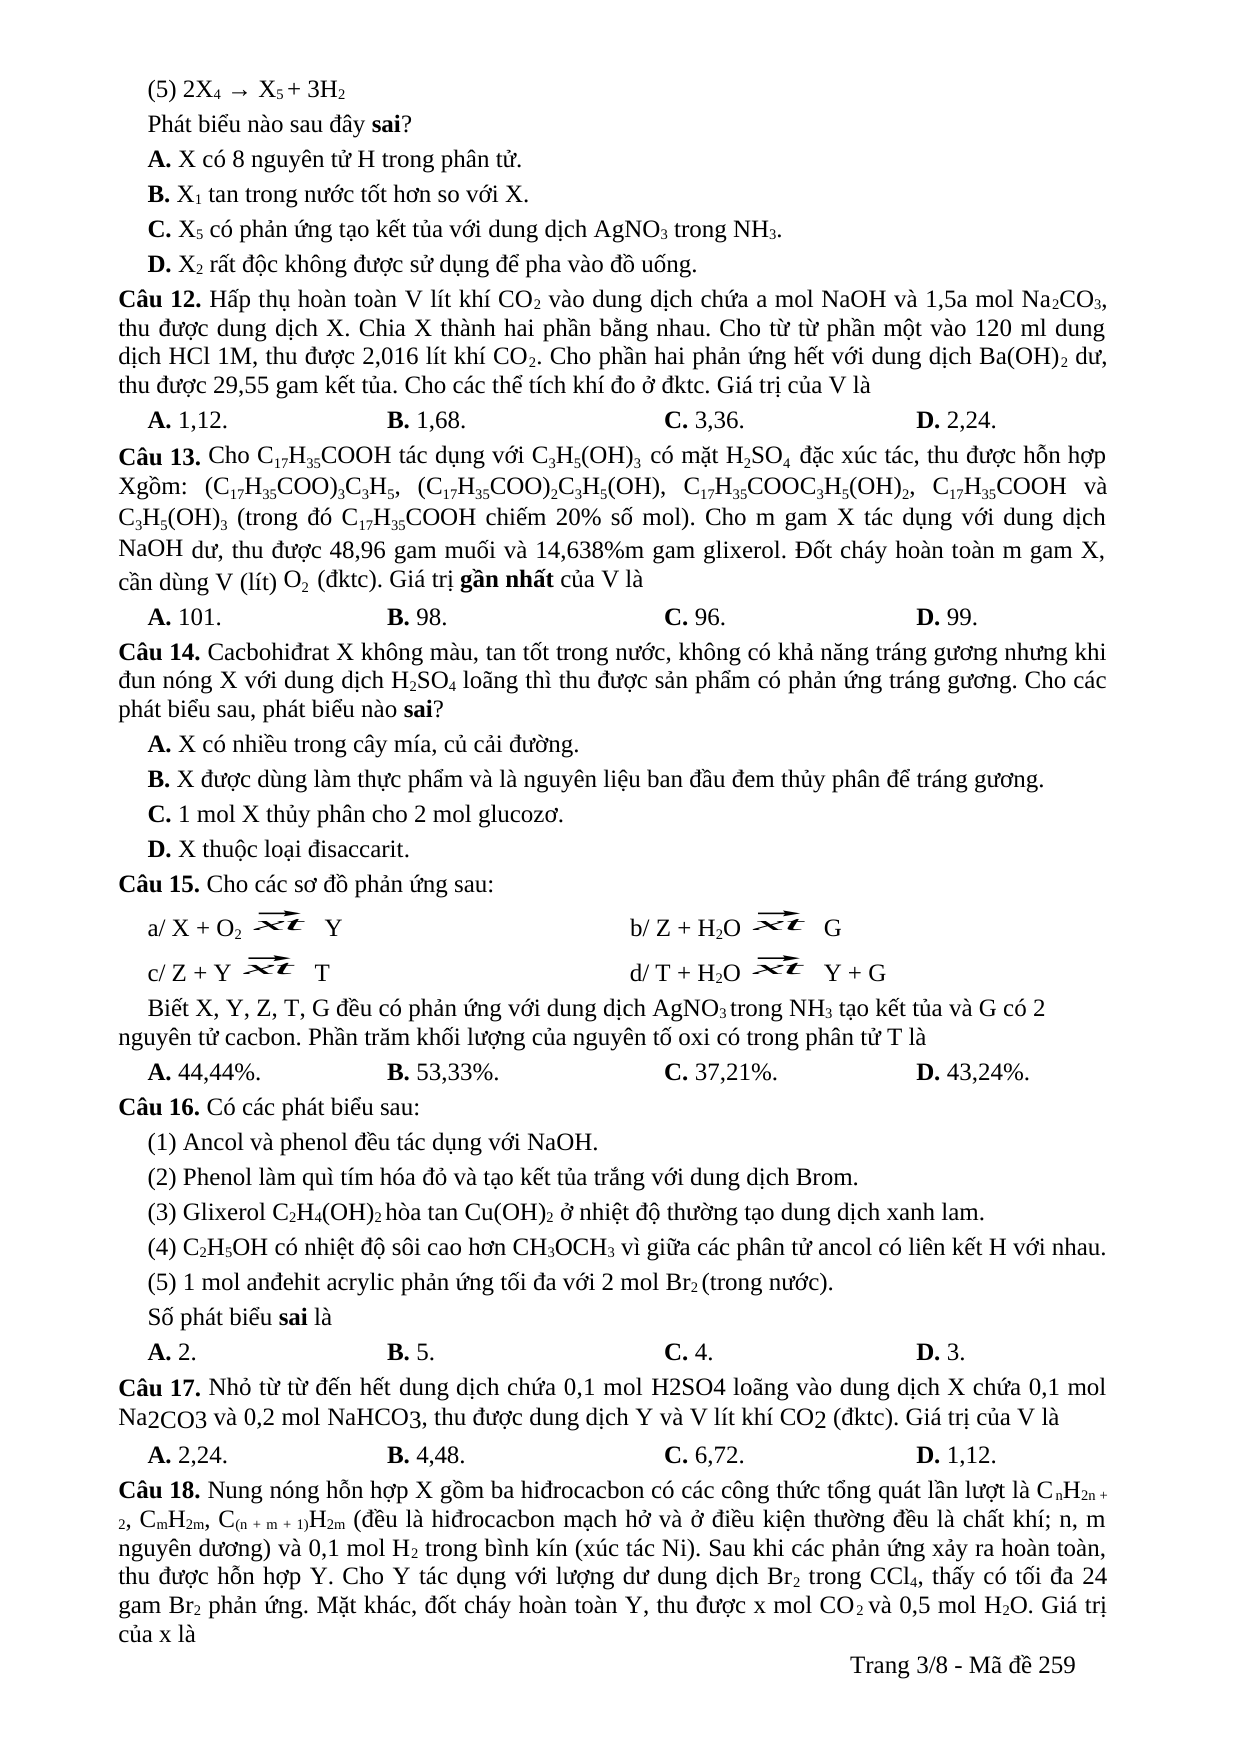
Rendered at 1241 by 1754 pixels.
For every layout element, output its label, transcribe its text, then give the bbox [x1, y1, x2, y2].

text (5) 1 mol anđehit acrylic phản ứng tối đa với 2 mol Br2 (trong nước). [118, 1267, 1107, 1296]
text Câu 16. Có các phát biểu sau: [118, 1092, 1107, 1121]
text B. X được dùng làm thực phẩm và là nguyên liệu ban đầu đem thủy phân để tráng gương. [118, 764, 1107, 793]
text D. X thuộc loại đisaccarit. [118, 834, 1107, 863]
text Phát biểu nào sau đây sai? [118, 109, 1107, 138]
text C. X5 có phản ứng tạo kết tủa với dung dịch AgNO3 trong NH3. [118, 214, 1107, 243]
text Câu 13. Cho C17H35COOH tác dụng với C3H5(OH)3 có mặt H2SO4 đặc xúc tác, thu được hỗn hợp Xgồm: (C17H35COO)3C3H5, (C17H35COO)2C3H5(OH), C17H35COOC3H5(OH)2, C17H35COOH và C3H5(OH)3 (trong đó C17H35COOH chiếm 20% số mol). Cho m gam X tác dụng với dung dịch NaOH dư, thu được 48,96 gam muối và 14,638%m gam glixerol. Đốt cháy hoàn toàn m gam X, cần dùng V (lít) O2 (đktc). Giá trị gần nhất của V là [118, 440, 1107, 595]
text D. X2 rất độc không được sử dụng để pha vào đồ uống. [118, 249, 1107, 278]
text (5) 2X4 → X5 + 3H2 [118, 74, 1107, 103]
text A. 101. B. 98. C. 96. D. 99. [118, 602, 1107, 630]
text a/ X + O2 Y b/ Z + H2O G [118, 904, 1107, 942]
text A. 1,12. B. 1,68. C. 3,36. D. 2,24. [118, 405, 1107, 434]
text A. X có 8 nguyên tử H trong phân tử. [118, 144, 1107, 173]
text A. 2,24. B. 4,48. C. 6,72. D. 1,12. [118, 1440, 1107, 1469]
text Số phát biểu sai là [118, 1302, 1107, 1331]
text Câu 14. Cacbohiđrat X không màu, tan tốt trong nước, không có khả năng tráng gương nhưng khi đun nóng X với dung dịch H2SO4 loãng thì thu được sản phẩm có phản ứng tráng gương. Cho các phát biểu sau, phát biểu nào sai? [118, 637, 1107, 723]
text A. 44,44%. B. 53,33%. C. 37,21%. D. 43,24%. [118, 1057, 1107, 1086]
text Câu 12. Hấp thụ hoàn toàn V lít khí CO2 vào dung dịch chứa a mol NaOH và 1,5a mol Na2CO3, thu được dung dịch X. Chia X thành hai phần bằng nhau. Cho từ từ phần một vào 120 ml dung dịch HCl 1M, thu được 2,016 lít khí CO2. Cho phần hai phản ứng hết với dung dịch Ba(OH)2 dư, thu được 29,55 gam kết tủa. Cho các thể tích khí đo ở đktc. Giá trị của V là [118, 284, 1107, 399]
text c/ Z + Y T d/ T + H2O Y + G [118, 948, 1107, 987]
text (4) C2H5OH có nhiệt độ sôi cao hơn CH3OCH3 vì giữa các phân tử ancol có liên kết H với nhau. [118, 1232, 1107, 1261]
text Biết X, Y, Z, T, G đều có phản ứng với dung dịch AgNO3 trong NH3 tạo kết tủa và G có 2 nguyên tử cacbon. Phần trăm khối lượng của nguyên tố oxi có trong phân tử T là [118, 993, 1107, 1051]
text A. X có nhiều trong cây mía, củ cải đường. [118, 729, 1107, 758]
text (2) Phenol làm quì tím hóa đỏ và tạo kết tủa trắng với dung dịch Brom. [118, 1162, 1107, 1191]
text A. 2. B. 5. C. 4. D. 3. [118, 1337, 1107, 1366]
text Câu 17. Nhỏ từ từ đến hết dung dịch chứa 0,1 mol H2SO4 loãng vào dung dịch X chứa 0,1 mol Na2CO3 và 0,2 mol NaHCO3, thu được dung dịch Y và V lít khí CO2 (đktc). Giá trị của V là [118, 1372, 1107, 1434]
text (3) Glixerol C2H4(OH)2 hòa tan Cu(OH)2 ở nhiệt độ thường tạo dung dịch xanh lam. [118, 1197, 1107, 1226]
text (1) Ancol và phenol đều tác dụng với NaOH. [118, 1127, 1107, 1156]
text Câu 18. Nung nóng hỗn hợp X gồm ba hiđrocacbon có các công thức tổng quát lần lượt là CnH2n + 2, CmH2m, C(n + m + 1)H2m (đều là hiđrocacbon mạch hở và ở điều kiện thường đều là chất khí; n, m nguyên dương) và 0,1 mol H2 trong bình kín (xúc tác Ni). Sau khi các phản ứng xảy ra hoàn toàn, thu được hỗn hợp Y. Cho Y tác dụng với lượng dư dung dịch Br2 trong CCl4, thấy có tối đa 24 gam Br2 phản ứng. Mặt khác, đốt cháy hoàn toàn Y, thu được x mol CO2 và 0,5 mol H2O. Giá trị của x là [118, 1475, 1107, 1648]
text Câu 15. Cho các sơ đồ phản ứng sau: [118, 869, 1107, 898]
text B. X1 tan trong nước tốt hơn so với X. [118, 179, 1107, 208]
text C. 1 mol X thủy phân cho 2 mol glucozơ. [118, 799, 1107, 828]
